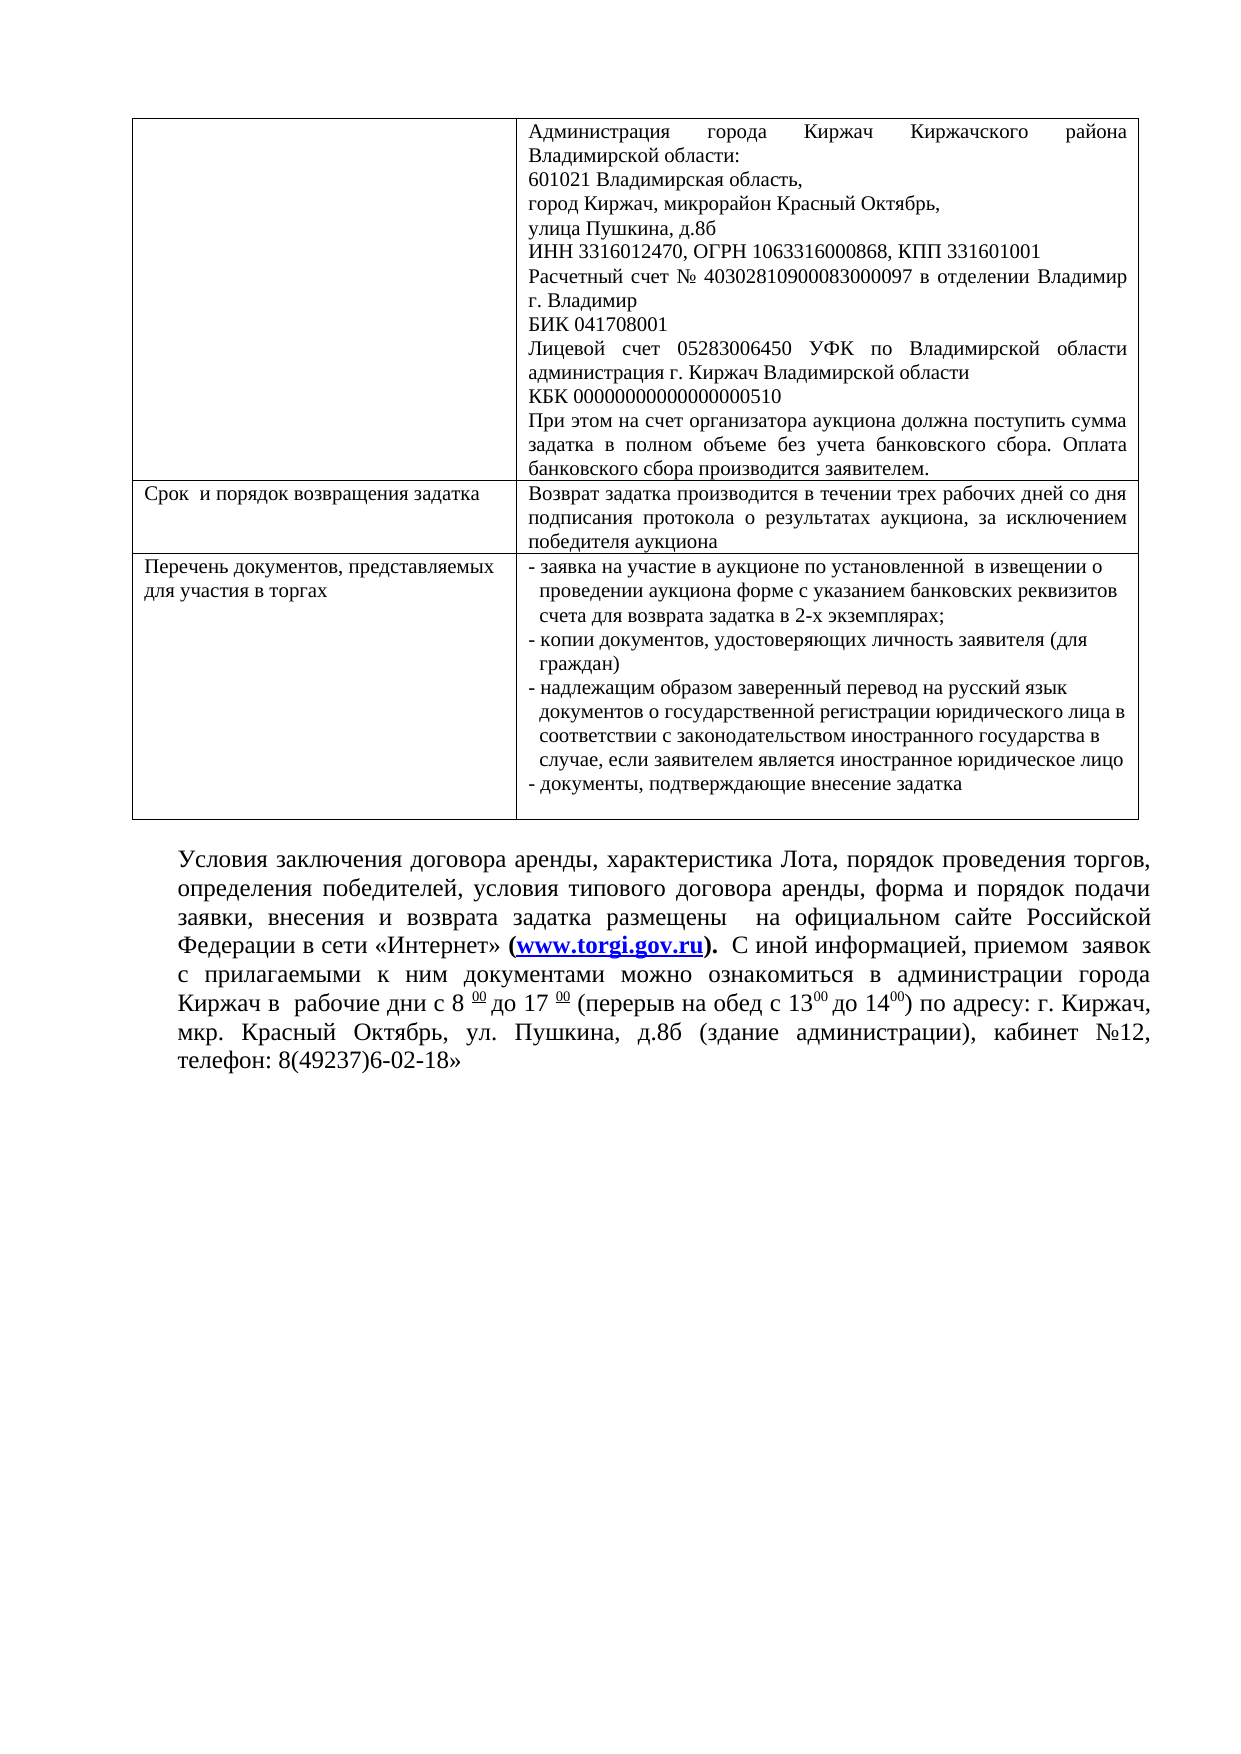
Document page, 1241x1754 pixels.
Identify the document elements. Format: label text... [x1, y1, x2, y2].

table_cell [517, 119, 1138, 480]
text Условия заключения договора аренды, характеристика Лота, порядок проведения торгов, определения победителей, условия типового договора аренды, форма и порядок подачи заявки, внесения и возврата задатка размещены на официальном сайте Российской Федерации в сети «Интернет» (www.torgi.gov.ru). С иной информацией, приемом заявок с прилагаемыми к ним документами можно ознакомиться в администрации города Киржач в рабочие дни с 8 00 до 17 00 (перерыв на обед с 1300 до 1400) по адресу: г. Киржач, мкр. Красный Октябрь, ул. Пушкина, д.8б (здание администрации), кабинет №12, телефон: 8(49237)6-02-18» [177, 844, 1152, 1074]
table_cell Возврат задатка производится в течении трех рабочих дней со дня подписания протокола о результатах аукциона, за исключением победителя аукциона [517, 481, 1138, 553]
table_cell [133, 119, 516, 480]
table_cell Срок и порядок возвращения задатка [133, 481, 516, 553]
table_cell Перечень документов, представляемых для участия в торгах [133, 554, 516, 819]
table_cell - заявка на участие в аукционе по установленной в извещении о проведении аукциона форме с указанием банковских реквизитов счета для возврата задатка в 2-х экземплярах; - копии документов, удостоверяющих личность заявителя (для граждан) - надлежащим образом заверенный перевод на русский язык документов о государственной регистрации юридического лица в соответствии с законодательством иностранного государства в случае, если заявителем является иностранное юридическое лицо - документы, подтверждающие внесение задатка [517, 554, 1138, 819]
